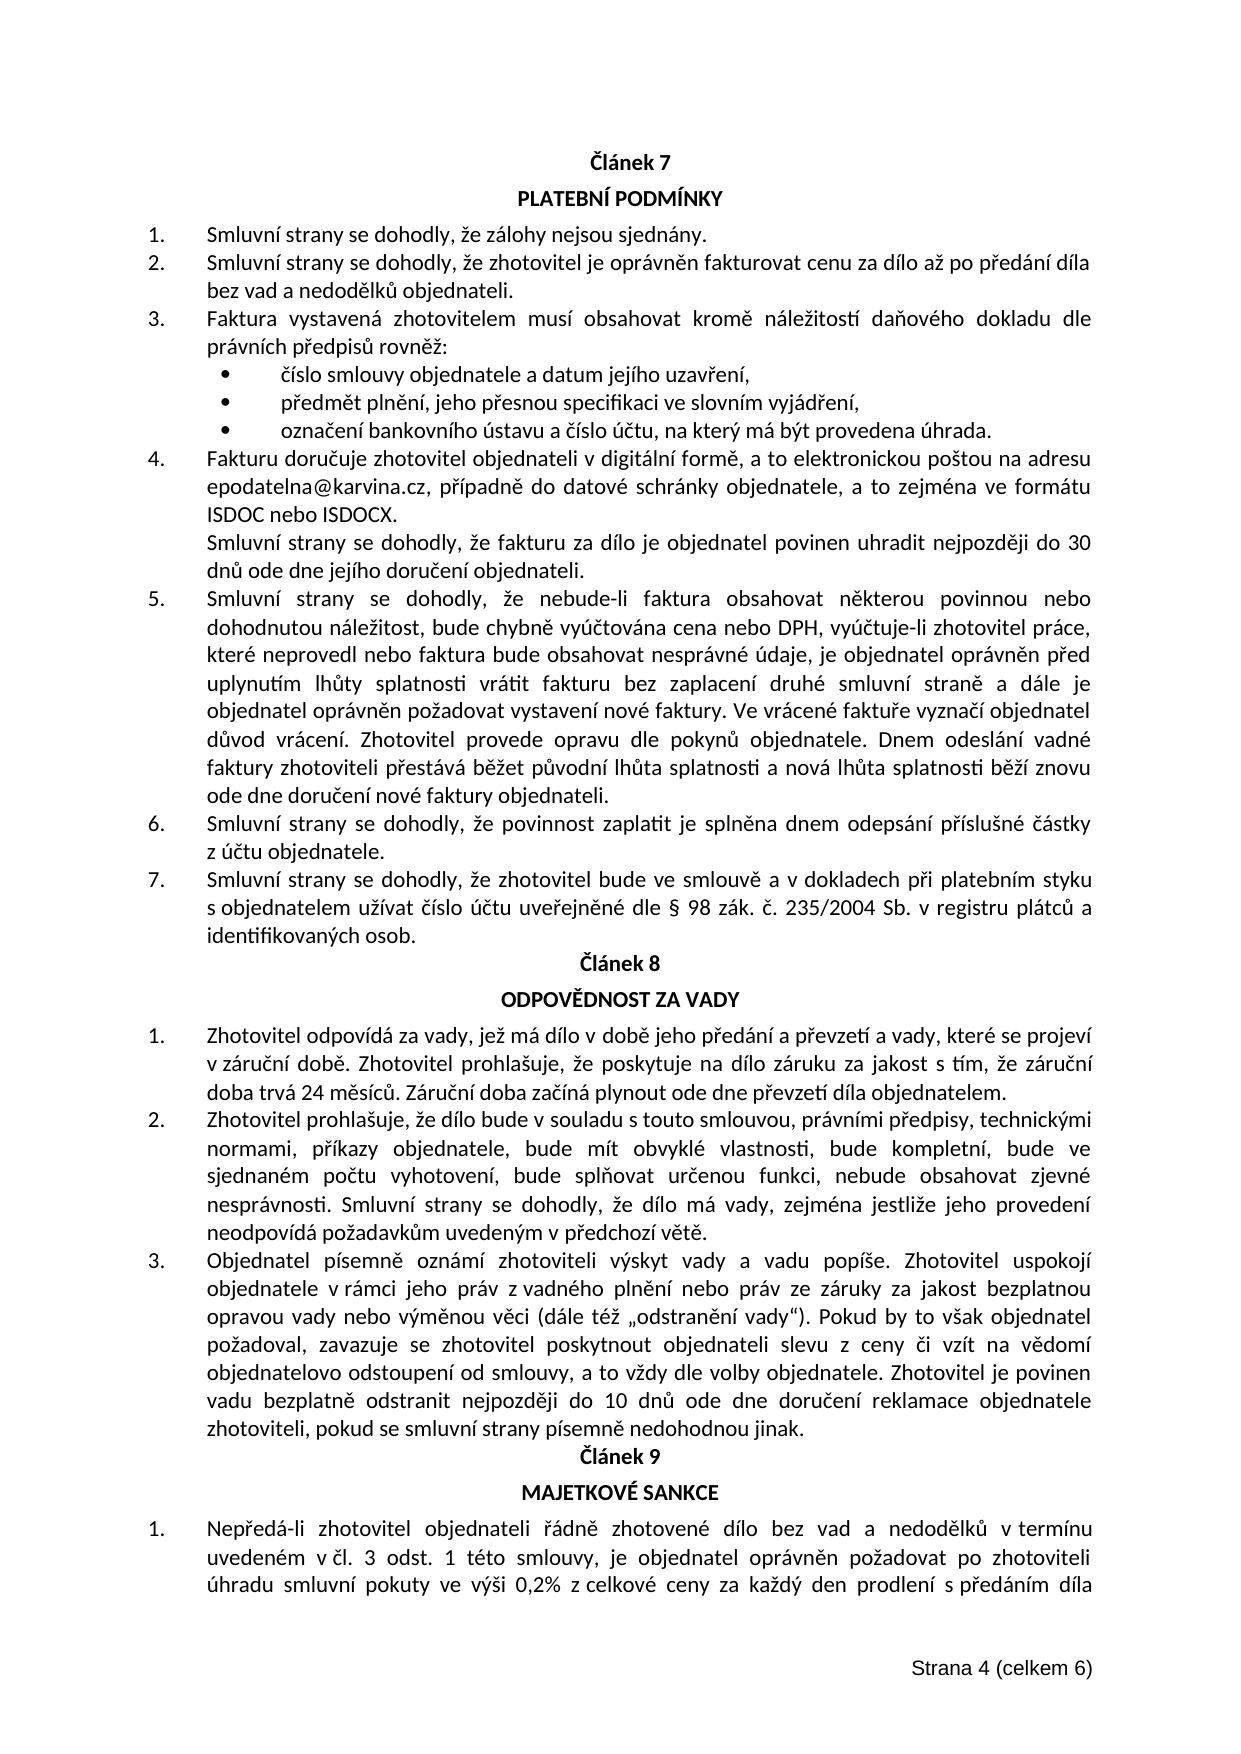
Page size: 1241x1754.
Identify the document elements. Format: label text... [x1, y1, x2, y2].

list označení bankovního ústavu a číslo účtu, na který má být provedena úhrada. [221, 416, 1093, 444]
text 5. Smluvní strany se dohodly, že nebude-li faktura obsahovat některou povinnou nebo dohodnutou náležitost, bude chybně vyúčtována cena nebo DPH, vyúčtuje-li zhotovitel práce, které neprovedl nebo faktura bude obsahovat nesprávné údaje, je objednatel oprávněn před uplynutím lhůty splatnosti vrátit fakturu bez zaplacení druhé smluvní straně a dále je objednatel oprávněn požadovat vystavení nové faktury. Ve vrácené faktuře vyznačí objednatel důvod vrácení. Zhotovitel provede opravu dle pokynů objednatele. Dnem odeslání vadné faktury zhotoviteli přestává běžet původní lhůta splatnosti a nová lhůta splatnosti běží znovu ode dne doručení nové faktury objednateli. [148, 584, 1093, 809]
text 6. Smluvní strany se dohodly, že povinnost zaplatit je splněna dnem odepsání příslušné částky z účtu objednatele. [148, 809, 1093, 865]
text Článek 8 [148, 949, 1093, 977]
text ODPOVĚDNOST ZA VADY [148, 985, 1093, 1013]
text Článek 7 [516, 148, 1093, 176]
subtitle 4. Fakturu doručuje zhotovitel objednateli v digitální formě, a to elektronickou poštou na adresu epodatelna@karvina.cz, případně do datové schránky objednatele, a to zejména ve formátu ISDOC nebo ISDOCX. [148, 444, 1093, 528]
text Smluvní strany se dohodly, že fakturu za dílo je objednatel povinen uhradit nejpozději do 30 dnů ode dne jejího doručení objednateli. [207, 528, 1093, 584]
text PLATEBNÍ PODMÍNKY [148, 184, 1093, 212]
list číslo smlouvy objednatele a datum jejího uzavření, [221, 360, 1093, 388]
subtitle 1. Zhotovitel odpovídá za vady, jež má dílo v době jeho předání a převzetí a vady, které se projeví v záruční době. Zhotovitel prohlašuje, že poskytuje na dílo záruku za jakost s tím, že záruční doba trvá 24 měsíců. Záruční doba začíná plynout ode dne převzetí díla objednatelem. [148, 1022, 1093, 1106]
text MAJETKOVÉ SANKCE [148, 1478, 1093, 1506]
text 1. Smluvní strany se dohodly, že zálohy nejsou sjednány. [148, 220, 1093, 248]
list předmět plnění, jeho přesnou specifikaci ve slovním vyjádření, [221, 388, 1093, 416]
subtitle 3. Objednatel písemně oznámí zhotoviteli výskyt vady a vadu popíše. Zhotovitel uspokojí objednatele v rámci jeho práv z vadného plnění nebo práv ze záruky za jakost bezplatnou opravou vady nebo výměnou věci (dále též „odstranění vady“). Pokud by to však objednatel požadoval, zavazuje se zhotovitel poskytnout objednateli slevu z ceny či vzít na vědomí objednatelovo odstoupení od smlouvy, a to vždy dle volby objednatele. Zhotovitel je povinen vadu bezplatně odstranit nejpozději do 10 dnů ode dne doručení reklamace objednatele zhotoviteli, pokud se smluvní strany písemně nedohodnou jinak. [148, 1246, 1093, 1442]
text 2. Smluvní strany se dohodly, že zhotovitel je oprávněn fakturovat cenu za dílo až po předání díla bez vad a nedodělků objednateli. [148, 248, 1093, 304]
text 7. Smluvní strany se dohodly, že zhotovitel bude ve smlouvě a v dokladech při platebním styku s objednatelem užívat číslo účtu uveřejněné dle § 98 zák. č. 235/2004 Sb. v registru plátců a identifikovaných osob. [148, 865, 1093, 949]
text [148, 1514, 1093, 1599]
text 3. Faktura vystavená zhotovitelem musí obsahovat kromě náležitostí daňového dokladu dle právních předpisů rovněž: [148, 304, 1093, 360]
text Článek 9 [148, 1442, 1093, 1470]
subtitle 2. Zhotovitel prohlašuje, že dílo bude v souladu s touto smlouvou, právními předpisy, technickými normami, příkazy objednatele, bude mít obvyklé vlastnosti, bude kompletní, bude ve sjednaném počtu vyhotovení, bude splňovat určenou funkci, nebude obsahovat zjevné nesprávnosti. Smluvní strany se dohodly, že dílo má vady, zejména jestliže jeho provedení neodpovídá požadavkům uvedeným v předchozí větě. [148, 1106, 1093, 1246]
